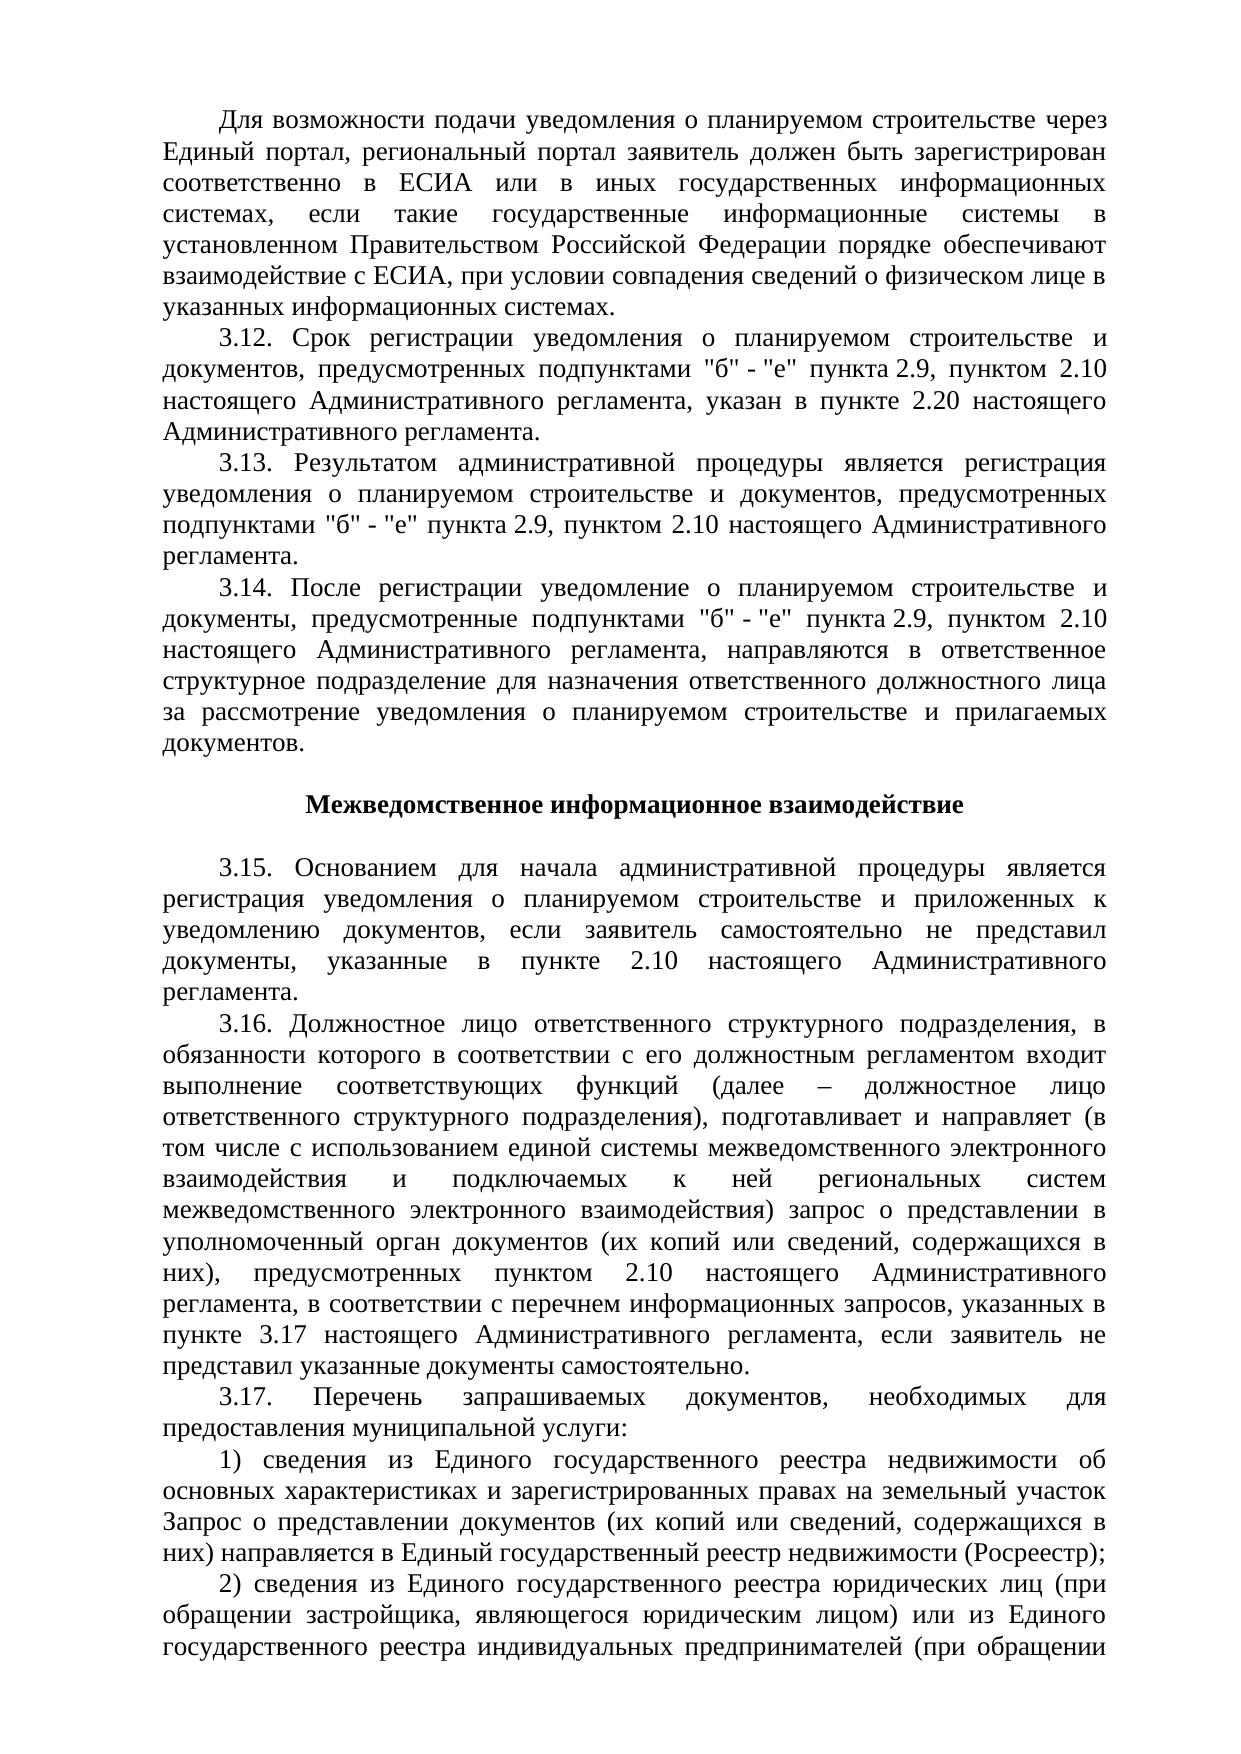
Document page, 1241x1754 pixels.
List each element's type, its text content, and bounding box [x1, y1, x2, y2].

text 3.17. Перечень запрашиваемых документов, необходимых для предоставления муниципальной услуги: [162, 1380, 1107, 1443]
text Для возможности подачи уведомления о планируемом строительстве через Единый портал, региональный портал заявитель должен быть зарегистрирован соответственно в ЕСИА или в иных государственных информационных системах, если такие государственные информационные системы в установленном Правительством Российской Федерации порядке обеспечивают взаимодействие с ЕСИА, при условии совпадения сведений о физическом лице в указанных информационных системах. [162, 103, 1107, 321]
text 3.16. Должностное лицо ответственного структурного подразделения, в обязанности которого в соответствии с его должностным регламентом входит выполнение соответствующих функций (далее – должностное лицо ответственного структурного подразделения), подготавливает и направляет (в том числе с использованием единой системы межведомственного электронного взаимодействия и подключаемых к ней региональных систем межведомственного электронного взаимодействия) запрос о представлении в уполномоченный орган документов (их копий или сведений, содержащихся в них), предусмотренных пунктом 2.10 настоящего Административного регламента, в соответствии с перечнем информационных запросов, указанных в пункте 3.17 настоящего Административного регламента, если заявитель не представил указанные документы самостоятельно. [162, 1007, 1107, 1380]
text 3.13. Результатом административной процедуры является регистрация уведомления о планируемом строительстве и документов, предусмотренных подпунктами "б" - "е" пункта 2.9, пунктом 2.10 настоящего Административного регламента. [162, 446, 1107, 571]
text 3.14. После регистрации уведомление о планируемом строительстве и документы, предусмотренные подпунктами "б" - "е" пункта 2.9, пунктом 2.10 настоящего Административного регламента, направляются в ответственное структурное подразделение для назначения ответственного должностного лица за рассмотрение уведомления о планируемом строительстве и прилагаемых документов. [162, 571, 1107, 757]
text 3.12. Срок регистрации уведомления о планируемом строительстве и документов, предусмотренных подпунктами "б" - "е" пункта 2.9, пунктом 2.10 настоящего Административного регламента, указан в пункте 2.20 настоящего Административного регламента. [162, 321, 1107, 446]
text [162, 1567, 1107, 1661]
text 1) сведения из Единого государственного реестра недвижимости об основных характеристиках и зарегистрированных правах на земельный участок Запрос о представлении документов (их копий или сведений, содержащихся в них) направляется в Единый государственный реестр недвижимости (Росреестр); [162, 1443, 1107, 1567]
text Межведомственное информационное взаимодействие [162, 789, 1107, 820]
text 3.15. Основанием для начала административной процедуры является регистрация уведомления о планируемом строительстве и приложенных к уведомлению документов, если заявитель самостоятельно не представил документы, указанные в пункте 2.10 настоящего Административного регламента. [162, 851, 1107, 1007]
